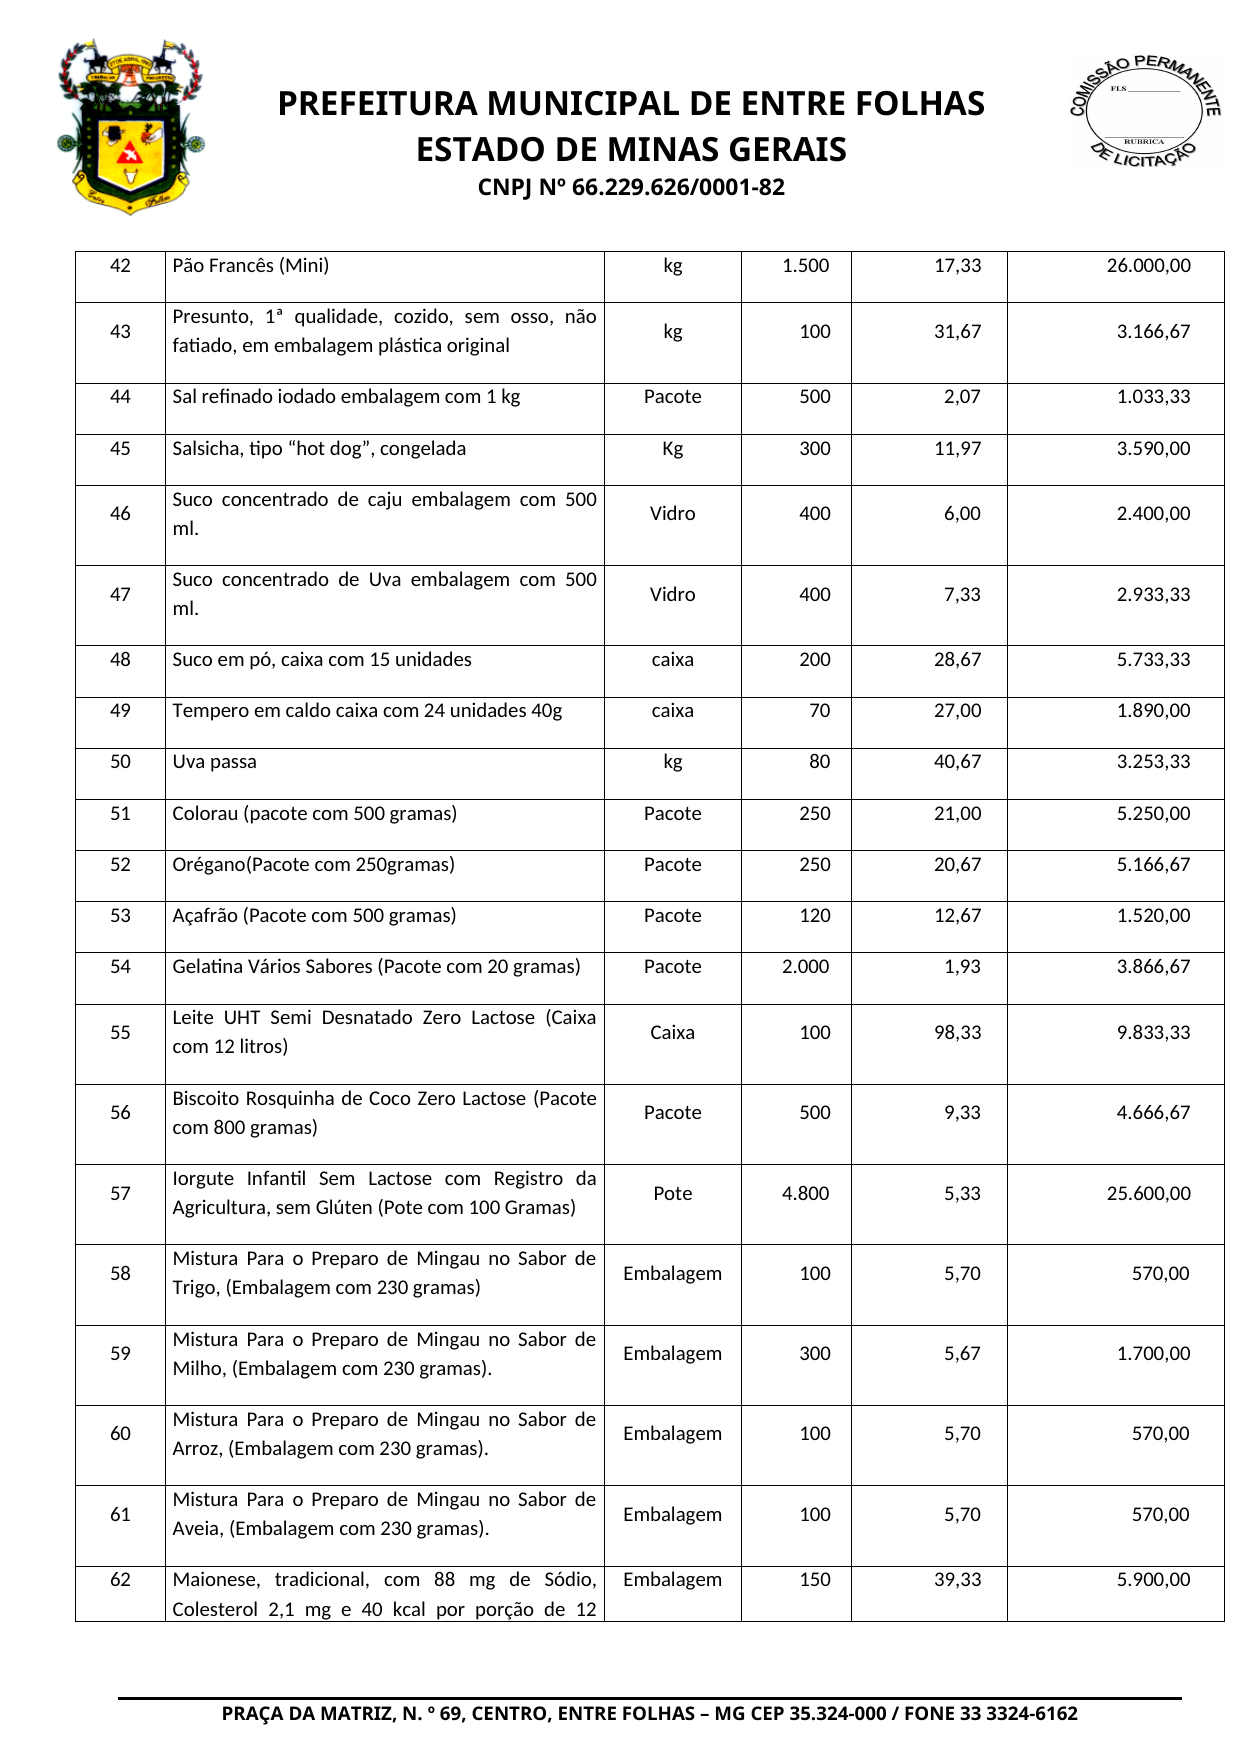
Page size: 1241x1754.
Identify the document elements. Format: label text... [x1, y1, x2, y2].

table_cell 61 [76, 1486, 165, 1566]
table_cell 570,00 [1008, 1486, 1224, 1566]
table_cell 40,67 [852, 749, 1007, 799]
table_cell Kg [605, 435, 741, 485]
table_cell 56 [76, 1085, 165, 1164]
table_cell Mistura Para o Preparo de Mingau no Sabor de Arroz, (Embalagem com 230 gramas). [166, 1406, 604, 1485]
table_cell 1.520,00 [1008, 902, 1224, 952]
table_cell 100 [742, 1486, 851, 1566]
table_cell Maionese, tradicional, com 88 mg de Sódio, Colesterol 2,1 mg e 40 kcal por porção de 12 gramas (Embalagem com Peso Líquido de 2,8 kg) [166, 1567, 604, 1621]
table_cell Embalagem [605, 1245, 741, 1325]
table_cell 5.250,00 [1008, 800, 1224, 850]
table_cell 250 [742, 851, 851, 901]
table_cell Suco em pó, caixa com 15 unidades [166, 646, 604, 697]
table_cell 20,67 [852, 851, 1007, 901]
table_cell 17,33 [852, 252, 1007, 302]
table_cell Embalagem [605, 1567, 741, 1621]
table_cell 59 [76, 1326, 165, 1405]
table_cell Colorau (pacote com 500 gramas) [166, 800, 604, 850]
table_cell 49 [76, 698, 165, 748]
table_cell Suco concentrado de caju embalagem com 500 ml. [166, 486, 604, 565]
table_cell 39,33 [852, 1567, 1007, 1621]
table_cell 6,00 [852, 486, 1007, 565]
table_cell 5.900,00 [1008, 1567, 1224, 1621]
table_cell 50 [76, 749, 165, 799]
table_cell 54 [76, 953, 165, 1003]
table_cell 98,33 [852, 1005, 1007, 1084]
table_cell 9,33 [852, 1085, 1007, 1164]
table_cell Vidro [605, 566, 741, 645]
table_cell Açafrão (Pacote com 500 gramas) [166, 902, 604, 952]
table_cell 62 [76, 1567, 165, 1621]
table_cell caixa [605, 698, 741, 748]
table_cell Pote [605, 1165, 741, 1244]
table_cell Caixa [605, 1005, 741, 1084]
table_cell Pacote [605, 902, 741, 952]
table_cell 43 [76, 303, 165, 382]
table_cell 5,33 [852, 1165, 1007, 1244]
table_cell Pacote [605, 953, 741, 1003]
table_cell Tempero em caldo caixa com 24 unidades 40g [166, 698, 604, 748]
table_cell 400 [742, 486, 851, 565]
table_cell 80 [742, 749, 851, 799]
table_cell kg [605, 252, 741, 302]
table_cell 55 [76, 1005, 165, 1084]
table_cell Pão Francês (Mini) [166, 252, 604, 302]
table_cell 57 [76, 1165, 165, 1244]
table_cell 27,00 [852, 698, 1007, 748]
table_cell 12,67 [852, 902, 1007, 952]
table_cell 3.866,67 [1008, 953, 1224, 1003]
table_cell 300 [742, 435, 851, 485]
table_cell caixa [605, 646, 741, 697]
table_cell 4.800 [742, 1165, 851, 1244]
table_cell 5,70 [852, 1245, 1007, 1325]
table_cell 2,07 [852, 384, 1007, 434]
table_cell Embalagem [605, 1486, 741, 1566]
table_cell 570,00 [1008, 1245, 1224, 1325]
table_cell 5,67 [852, 1326, 1007, 1405]
table_cell 25.600,00 [1008, 1165, 1224, 1244]
table_cell 53 [76, 902, 165, 952]
table_cell 47 [76, 566, 165, 645]
table_cell kg [605, 749, 741, 799]
table_cell Pacote [605, 800, 741, 850]
table_cell 400 [742, 566, 851, 645]
table_cell 45 [76, 435, 165, 485]
table_cell 4.666,67 [1008, 1085, 1224, 1164]
table_cell 1.700,00 [1008, 1326, 1224, 1405]
table_cell Salsicha, tipo “hot dog”, congelada [166, 435, 604, 485]
table_cell 51 [76, 800, 165, 850]
table_cell 26.000,00 [1008, 252, 1224, 302]
table_cell Gelatina Vários Sabores (Pacote com 20 gramas) [166, 953, 604, 1003]
table_cell 120 [742, 902, 851, 952]
table_cell 5,70 [852, 1486, 1007, 1566]
table_cell 3.166,67 [1008, 303, 1224, 382]
table_cell 42 [76, 252, 165, 302]
table_cell Pacote [605, 384, 741, 434]
table_cell 60 [76, 1406, 165, 1485]
table_cell 100 [742, 1245, 851, 1325]
table_cell Vidro [605, 486, 741, 565]
table_cell 1,93 [852, 953, 1007, 1003]
table_cell 100 [742, 303, 851, 382]
table_cell 58 [76, 1245, 165, 1325]
table_cell 3.590,00 [1008, 435, 1224, 485]
table_cell Iorgute Infantil Sem Lactose com Registro da Agricultura, sem Glúten (Pote com 100 Gramas) [166, 1165, 604, 1244]
table_cell 500 [742, 1085, 851, 1164]
table_cell 300 [742, 1326, 851, 1405]
table_cell Uva passa [166, 749, 604, 799]
table_cell 250 [742, 800, 851, 850]
table_cell 1.890,00 [1008, 698, 1224, 748]
table_cell 500 [742, 384, 851, 434]
table_cell 70 [742, 698, 851, 748]
table_cell 200 [742, 646, 851, 697]
table_cell Mistura Para o Preparo de Mingau no Sabor de Trigo, (Embalagem com 230 gramas) [166, 1245, 604, 1325]
table_cell 9.833,33 [1008, 1005, 1224, 1084]
table_cell Mistura Para o Preparo de Mingau no Sabor de Aveia, (Embalagem com 230 gramas). [166, 1486, 604, 1566]
table_cell Embalagem [605, 1406, 741, 1485]
table_cell 28,67 [852, 646, 1007, 697]
table_cell Embalagem [605, 1326, 741, 1405]
table_cell Biscoito Rosquinha de Coco Zero Lactose (Pacote com 800 gramas) [166, 1085, 604, 1164]
table_cell Suco concentrado de Uva embalagem com 500 ml. [166, 566, 604, 645]
table_cell Sal refinado iodado embalagem com 1 kg [166, 384, 604, 434]
table_cell 3.253,33 [1008, 749, 1224, 799]
table_cell 31,67 [852, 303, 1007, 382]
table_cell 570,00 [1008, 1406, 1224, 1485]
table_cell 48 [76, 646, 165, 697]
table_cell 5,70 [852, 1406, 1007, 1485]
table_cell Mistura Para o Preparo de Mingau no Sabor de Milho, (Embalagem com 230 gramas). [166, 1326, 604, 1405]
table_cell 1.033,33 [1008, 384, 1224, 434]
table_cell 21,00 [852, 800, 1007, 850]
table_cell 11,97 [852, 435, 1007, 485]
table_cell 150 [742, 1567, 851, 1621]
table_cell 44 [76, 384, 165, 434]
table_cell Orégano(Pacote com 250gramas) [166, 851, 604, 901]
table_cell 2.400,00 [1008, 486, 1224, 565]
table_cell kg [605, 303, 741, 382]
picture [50, 31, 210, 216]
table_cell 1.500 [742, 252, 851, 302]
table_cell 100 [742, 1005, 851, 1084]
picture [1068, 54, 1224, 168]
table_cell 5.166,67 [1008, 851, 1224, 901]
table_cell 5.733,33 [1008, 646, 1224, 697]
table_cell 2.933,33 [1008, 566, 1224, 645]
table_cell 7,33 [852, 566, 1007, 645]
table_cell 52 [76, 851, 165, 901]
table_cell 100 [742, 1406, 851, 1485]
table_cell 2.000 [742, 953, 851, 1003]
table_cell Presunto, 1ª qualidade, cozido, sem osso, não fatiado, em embalagem plástica original [166, 303, 604, 382]
table_cell Pacote [605, 1085, 741, 1164]
table_cell Pacote [605, 851, 741, 901]
table_cell Leite UHT Semi Desnatado Zero Lactose (Caixa com 12 litros) [166, 1005, 604, 1084]
table_cell 46 [76, 486, 165, 565]
